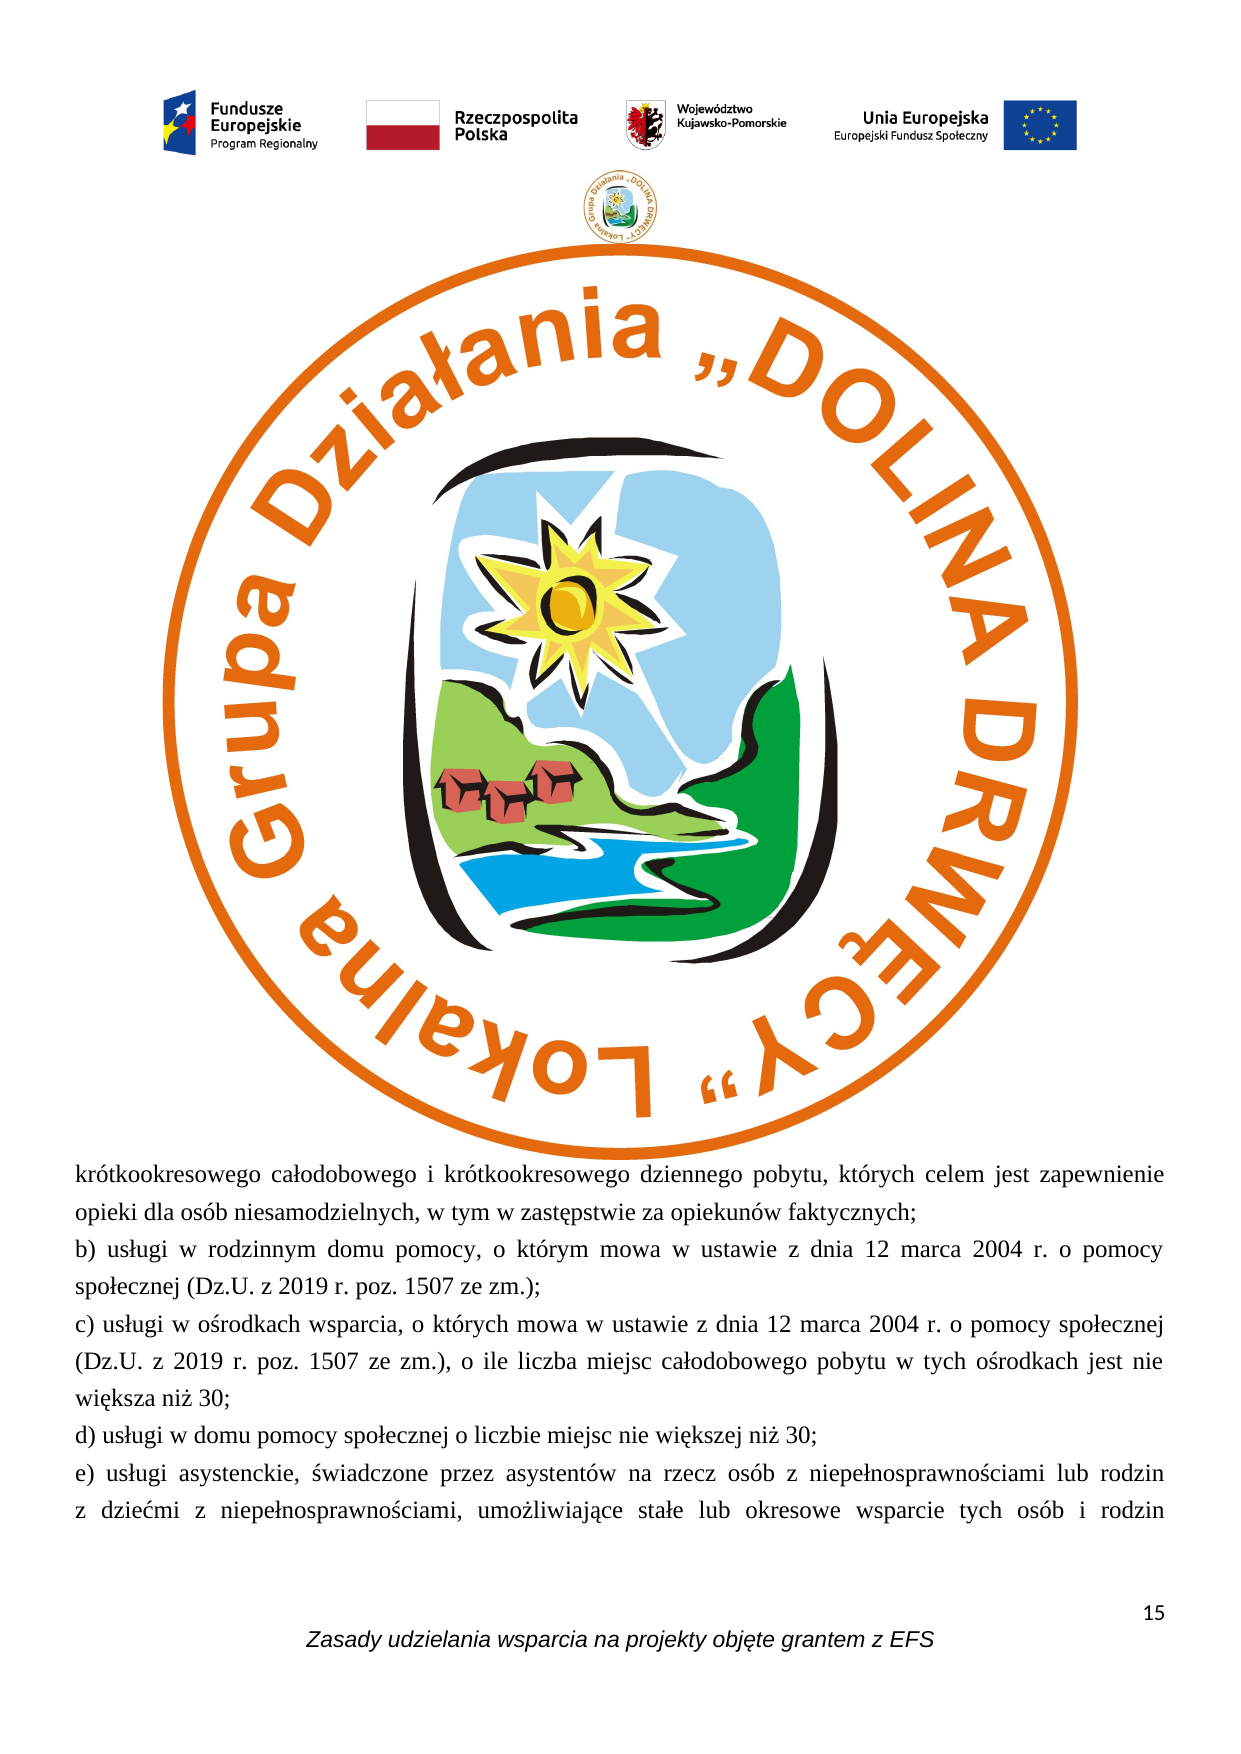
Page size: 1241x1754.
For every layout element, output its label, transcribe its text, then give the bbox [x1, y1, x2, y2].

picture [147, 73, 1093, 1160]
text c) usługi w ośrodkach wsparcia, o których mowa w ustawie z dnia 12 marca 2004 r. o pomocy społecznej (Dz.U. z 2019 r. poz. 1507 ze zm.), o ile liczba miejsc całodobowego pobytu w tych ośrodkach jest nie większa niż 30; [75, 1309, 1165, 1412]
text d) usługi w domu pomocy społecznej o liczbie miejsc nie większej niż 30; [75, 1421, 1165, 1449]
text b) usługi w rodzinnym domu pomocy, o którym mowa w ustawie z dnia 12 marca 2004 r. o pomocy społecznej (Dz.U. z 2019 r. poz. 1507 ze zm.); [75, 1234, 1165, 1300]
text e) usługi asystenckie, świadczone przez asystentów na rzecz osób z niepełnosprawnościami lub rodzin z dziećmi z niepełnosprawnościami, umożliwiające stałe lub okresowe wsparcie tych osób i rodzin w wykonywaniu podstawowych czynności dnia codziennego, niezbędnych do ich aktywnego funkcjonowania społecznego, zawodowego lub edukacyjnego; [75, 1458, 1165, 1524]
text a) usługi opiekuńcze, obejmujące pomoc w zaspokajaniu codziennych potrzeb życiowych, opiekę higieniczną, zaleconą przez lekarza pielęgnację oraz, w miarę możliwości, zapewnienie kontaktów z otoczeniem, świadczone przez opiekunów faktycznych lub w postaci: sąsiedzkich usług opiekuńczych, usług opiekuńczych w miejscu zamieszkania, specjalistycznych usług opiekuńczych w miejscu zamieszkania lub dziennych form usług opiekuńczych; do usług opiekuńczych należą także usługi krótkookresowego całodobowego i krótkookresowego dziennego pobytu, których celem jest zapewnienie opieki dla osób niesamodzielnych, w tym w zastępstwie za opiekunów faktycznych; [75, 1159, 1165, 1226]
